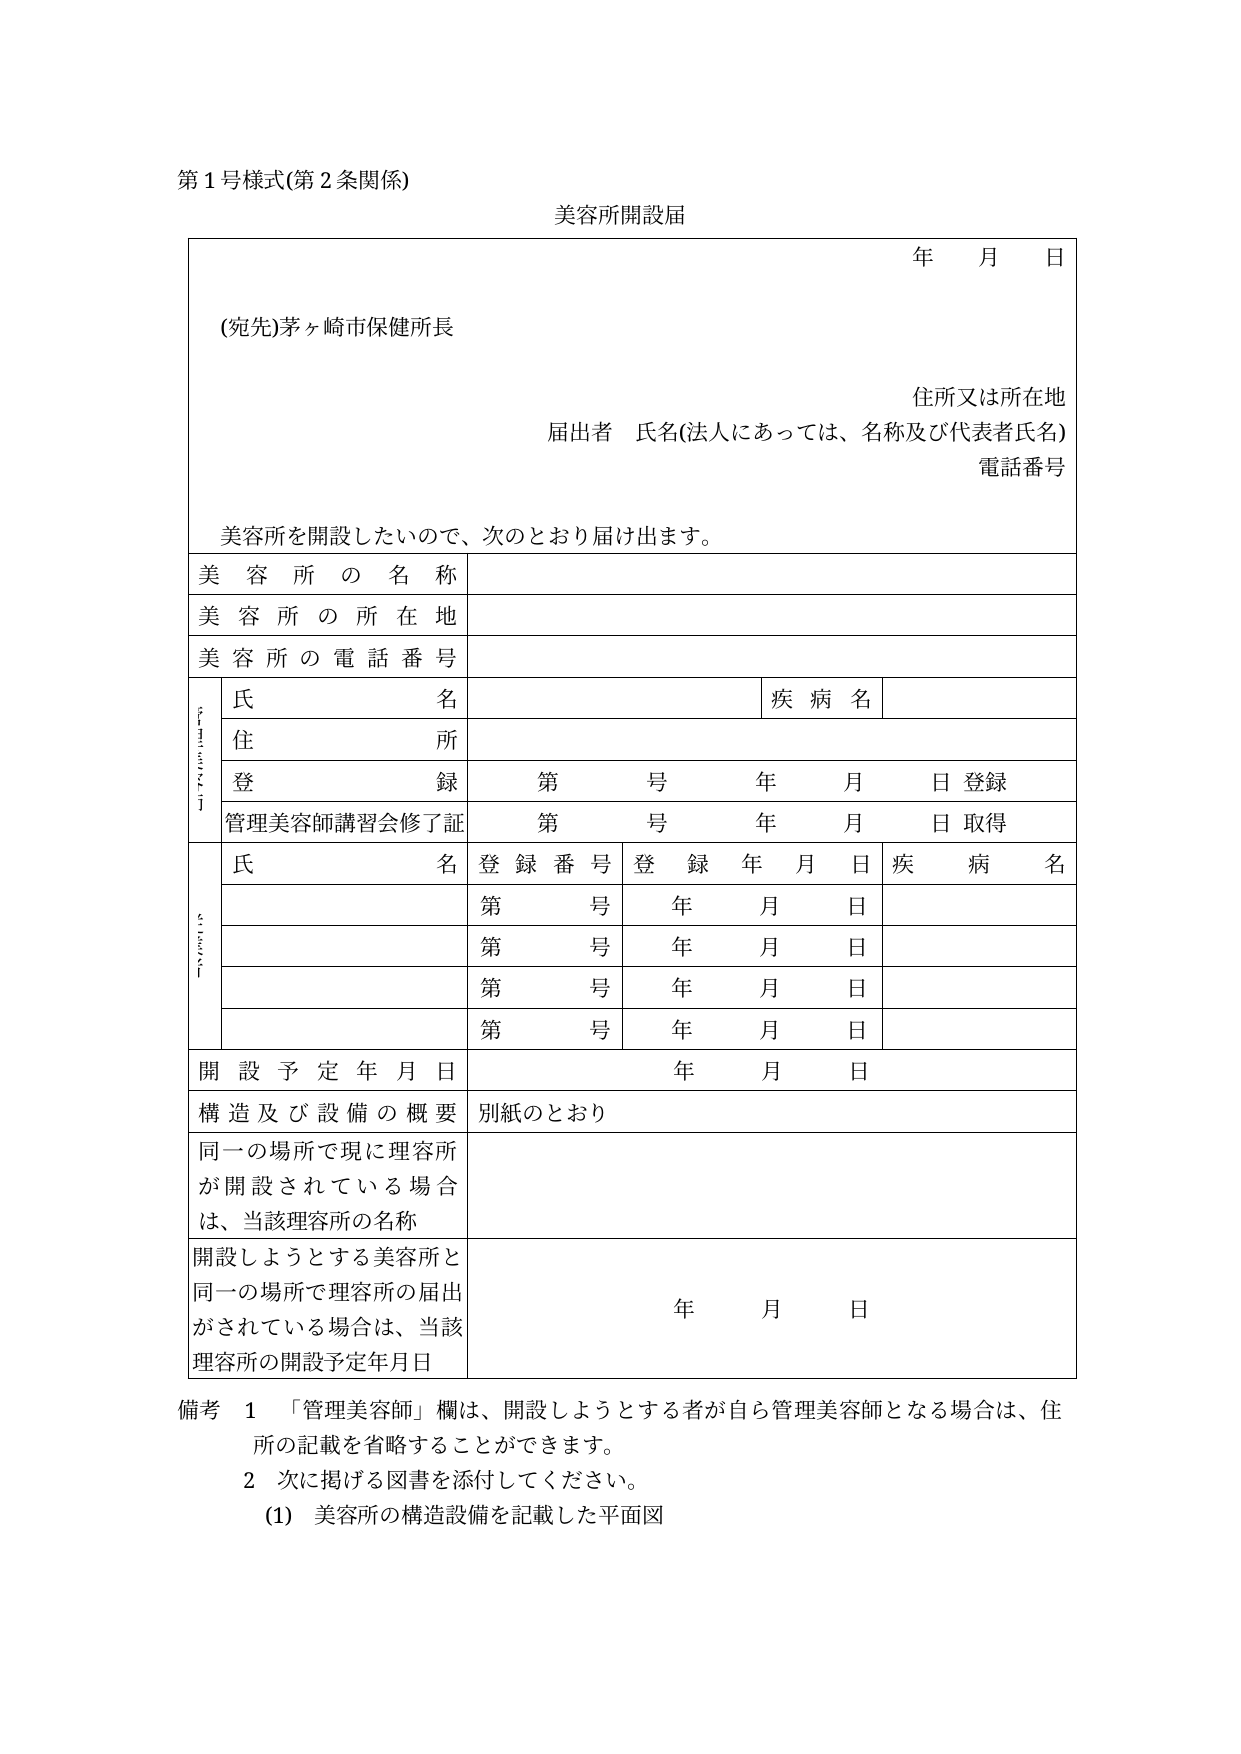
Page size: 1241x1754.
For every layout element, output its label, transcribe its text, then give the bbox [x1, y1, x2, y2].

table_cell 氏名 [222, 843, 467, 883]
table_cell 構造及び設備の概要 [189, 1091, 467, 1132]
table_cell 住所 [222, 719, 467, 759]
table_cell [468, 678, 761, 718]
text 2 次に掲げる図書を添付してください。 [177, 1461, 1063, 1496]
table_cell 年 月 日 [623, 926, 882, 966]
table_cell [883, 1009, 1076, 1049]
table_cell [222, 967, 467, 1008]
table_cell 開設予定年月日 [189, 1050, 467, 1090]
table_cell [468, 554, 1076, 594]
table_cell 年 月 日 [468, 1050, 1076, 1090]
table_cell 管理美容師 [189, 678, 221, 842]
table_cell [222, 1009, 467, 1049]
table_cell 年 月 日 [623, 885, 882, 925]
table_cell 第 号 [468, 926, 622, 966]
table_cell 年 月 日 [468, 1239, 1076, 1378]
table_cell 登録年月日 [623, 843, 882, 883]
table_cell 第 号 [468, 967, 622, 1008]
table_cell [883, 926, 1076, 966]
table_cell 美容所の所在地 [189, 595, 467, 635]
table_cell 年 月 日 [623, 967, 882, 1008]
text 美容所開設届 [177, 196, 1063, 231]
text 備考 1 「管理美容師」欄は、開設しようとする者が自ら管理美容師となる場合は、住所の記載を省略することができます。 [177, 1392, 1063, 1461]
table_cell 年 月 日 [623, 1009, 882, 1049]
table_cell 管理美容師講習会修了証 [222, 802, 467, 842]
table_cell [222, 885, 467, 925]
table_cell 第 号 年 月 日取得 [468, 802, 1076, 842]
text 第1号様式(第2条関係) [177, 162, 1063, 196]
table_cell 登録番号 [468, 843, 622, 883]
table_cell 第 号 年 月 日登録 [468, 761, 1076, 801]
text (1) 美容所の構造設備を記載した平面図 [177, 1496, 1063, 1531]
table_header 年 月 日 (宛先)茅ヶ崎市保健所長 住所又は所在地 届出者 氏名(法人にあっては、名称及び代表者氏名) 電話番号 美容所を開設したいので、次のとおり届け出ます。 [189, 239, 1076, 553]
table_cell 美容所の電話番号 [189, 636, 467, 677]
table_cell 疾病名 [762, 678, 882, 718]
table_cell [468, 719, 1076, 759]
table_cell 従業者 [189, 843, 221, 1049]
table_cell [883, 885, 1076, 925]
table_cell 別紙のとおり [468, 1091, 1076, 1132]
table_cell [468, 636, 1076, 677]
table_cell 同一の場所で現に理容所が開設されている場合は、当該理容所の名称 [189, 1133, 467, 1237]
table_cell 登録 [222, 761, 467, 801]
table_cell [222, 926, 467, 966]
table_cell 美容所の名称 [189, 554, 467, 594]
table_cell 第 号 [468, 1009, 622, 1049]
table_cell [883, 678, 1076, 718]
table_cell [883, 967, 1076, 1008]
table_cell [468, 595, 1076, 635]
table_cell [468, 1133, 1076, 1237]
table_cell 疾病名 [883, 843, 1076, 883]
table_cell 開設しようとする美容所と同一の場所で理容所の届出がされている場合は、当該理容所の開設予定年月日 [189, 1239, 467, 1378]
table_cell 第 号 [468, 885, 622, 925]
table_cell 氏名 [222, 678, 467, 718]
